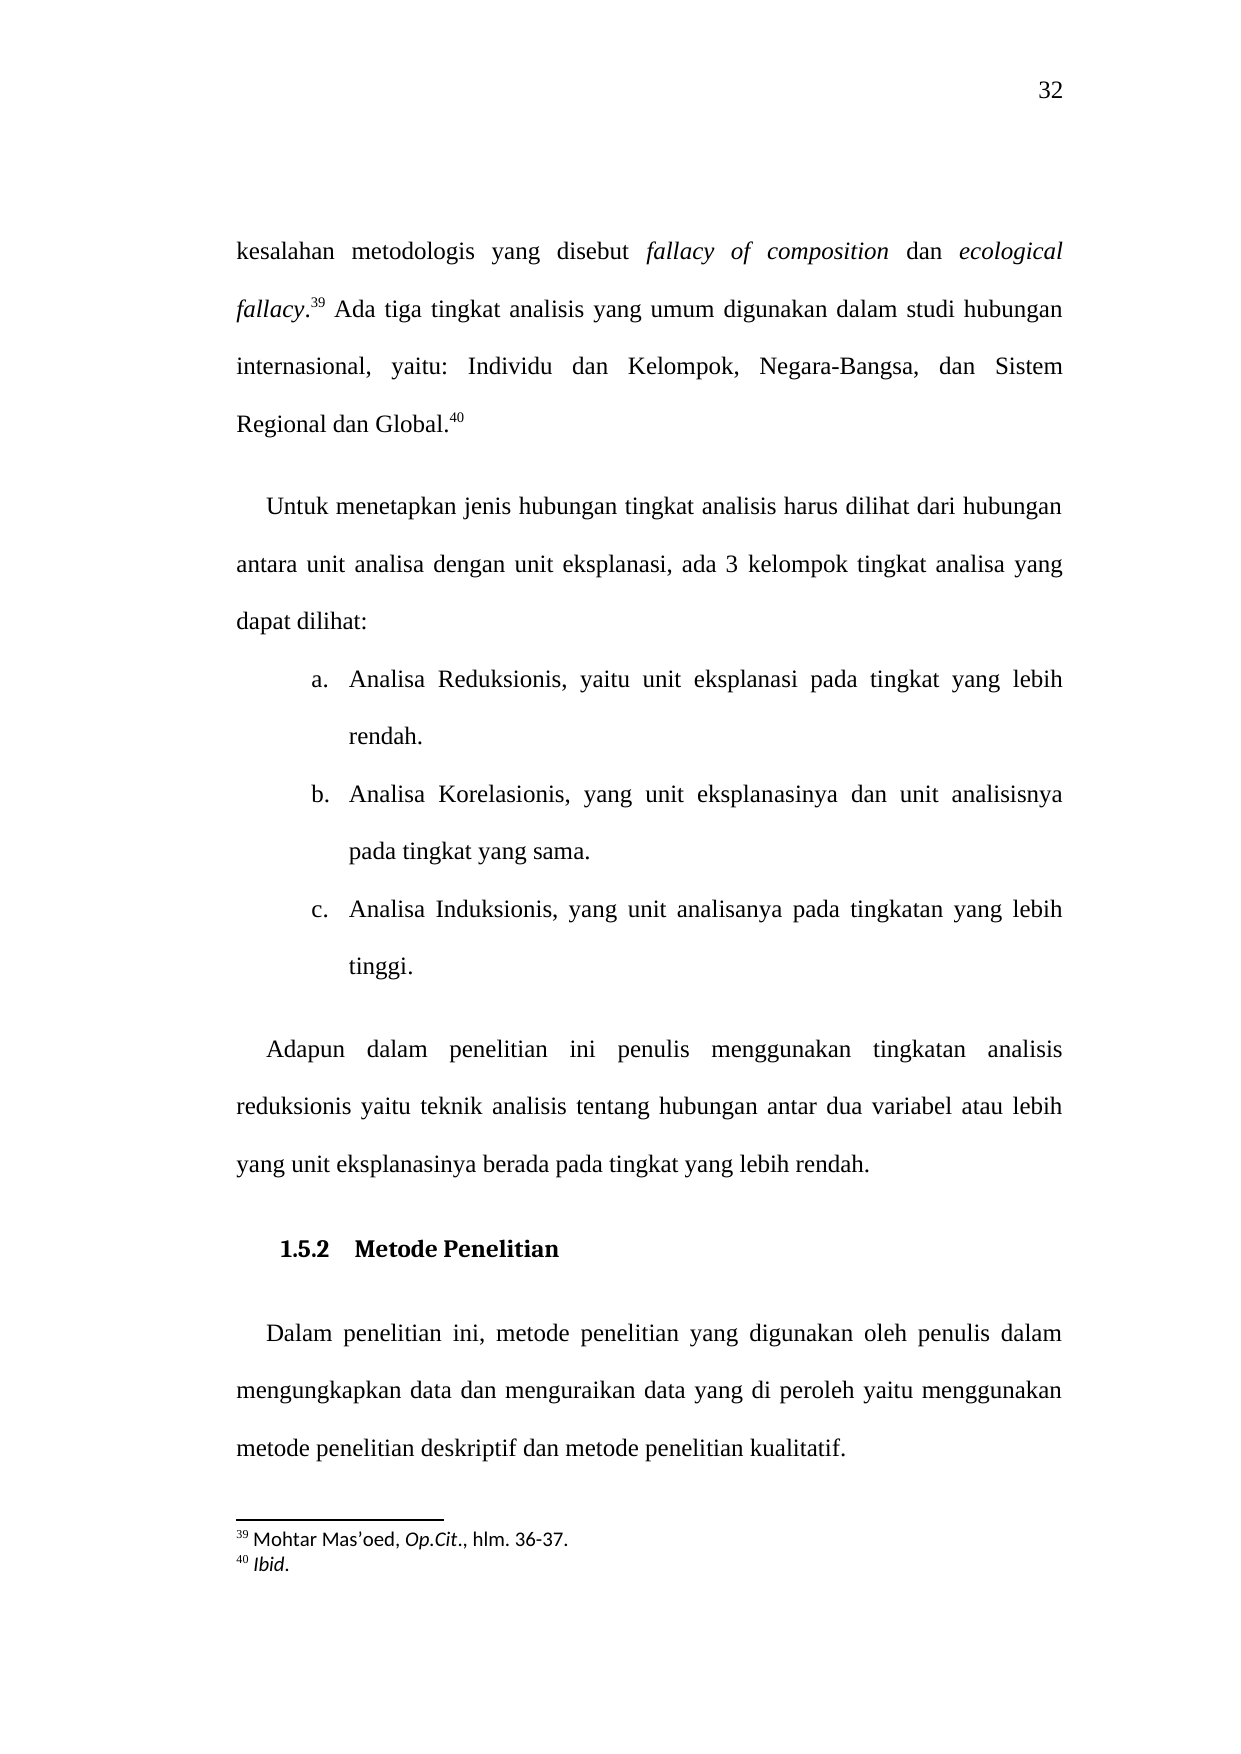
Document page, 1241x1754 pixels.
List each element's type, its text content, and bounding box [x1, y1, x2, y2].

list Analisa Induksionis, yang unit analisanya pada tingkatan yang lebih tinggi. [311, 894, 1063, 980]
text Dalam penelitian ini, metode penelitian yang digunakan oleh penulis dalam mengungkapkan data dan menguraikan data yang di peroleh yaitu menggunakan metode penelitian deskriptif dan metode penelitian kualitatif. [236, 1318, 1063, 1462]
list Analisa Korelasionis, yang unit eksplanasinya dan unit analisisnya pada tingkat yang sama. [311, 779, 1063, 865]
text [236, 236, 1063, 437]
list Analisa Reduksionis, yaitu unit eksplanasi pada tingkat yang lebih rendah. [311, 664, 1063, 750]
text Untuk menetapkan jenis hubungan tingkat analisis harus dilihat dari hubungan antara unit analisa dengan unit eksplanasi, ada 3 kelompok tingkat analisa yang dapat dilihat: [236, 491, 1063, 635]
text Adapun dalam penelitian ini penulis menggunakan tingkatan analisis reduksionis yaitu teknik analisis tentang hubungan antar dua variabel atau lebih yang unit eksplanasinya berada pada tingkat yang lebih rendah. [236, 1034, 1063, 1177]
subtitle Metode Penelitian [281, 1235, 1063, 1264]
